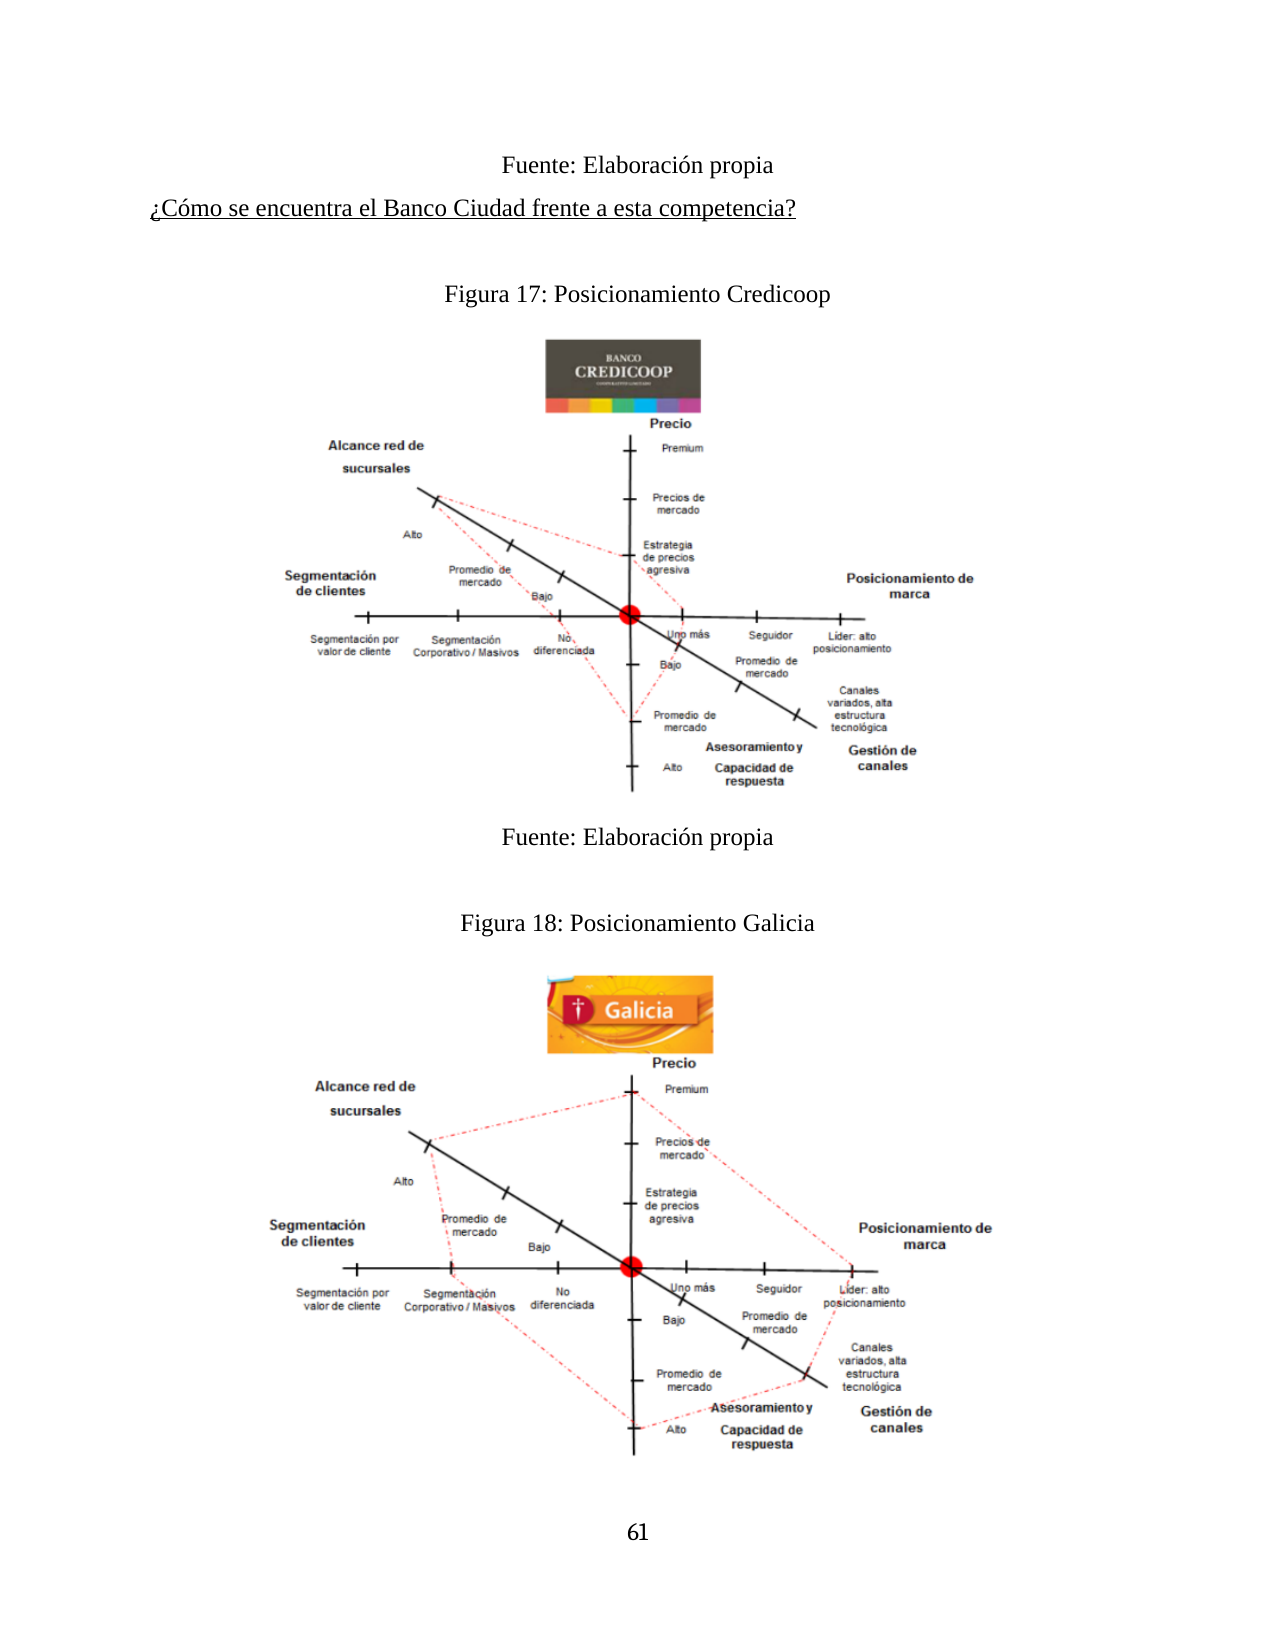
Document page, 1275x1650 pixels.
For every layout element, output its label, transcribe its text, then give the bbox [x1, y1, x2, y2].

text Figura 18: Posicionamiento Galicia [150, 908, 1125, 937]
picture [265, 322, 1010, 808]
text Fuente: Elaboración propia [150, 822, 1125, 851]
text ¿Cómo se encuentra el Banco Ciudad frente a esta competencia? [150, 193, 1125, 222]
text Figura 17: Posicionamiento Credicoop [150, 279, 1125, 308]
picture [233, 951, 1042, 1476]
text Fuente: Elaboración propia [150, 150, 1125, 179]
